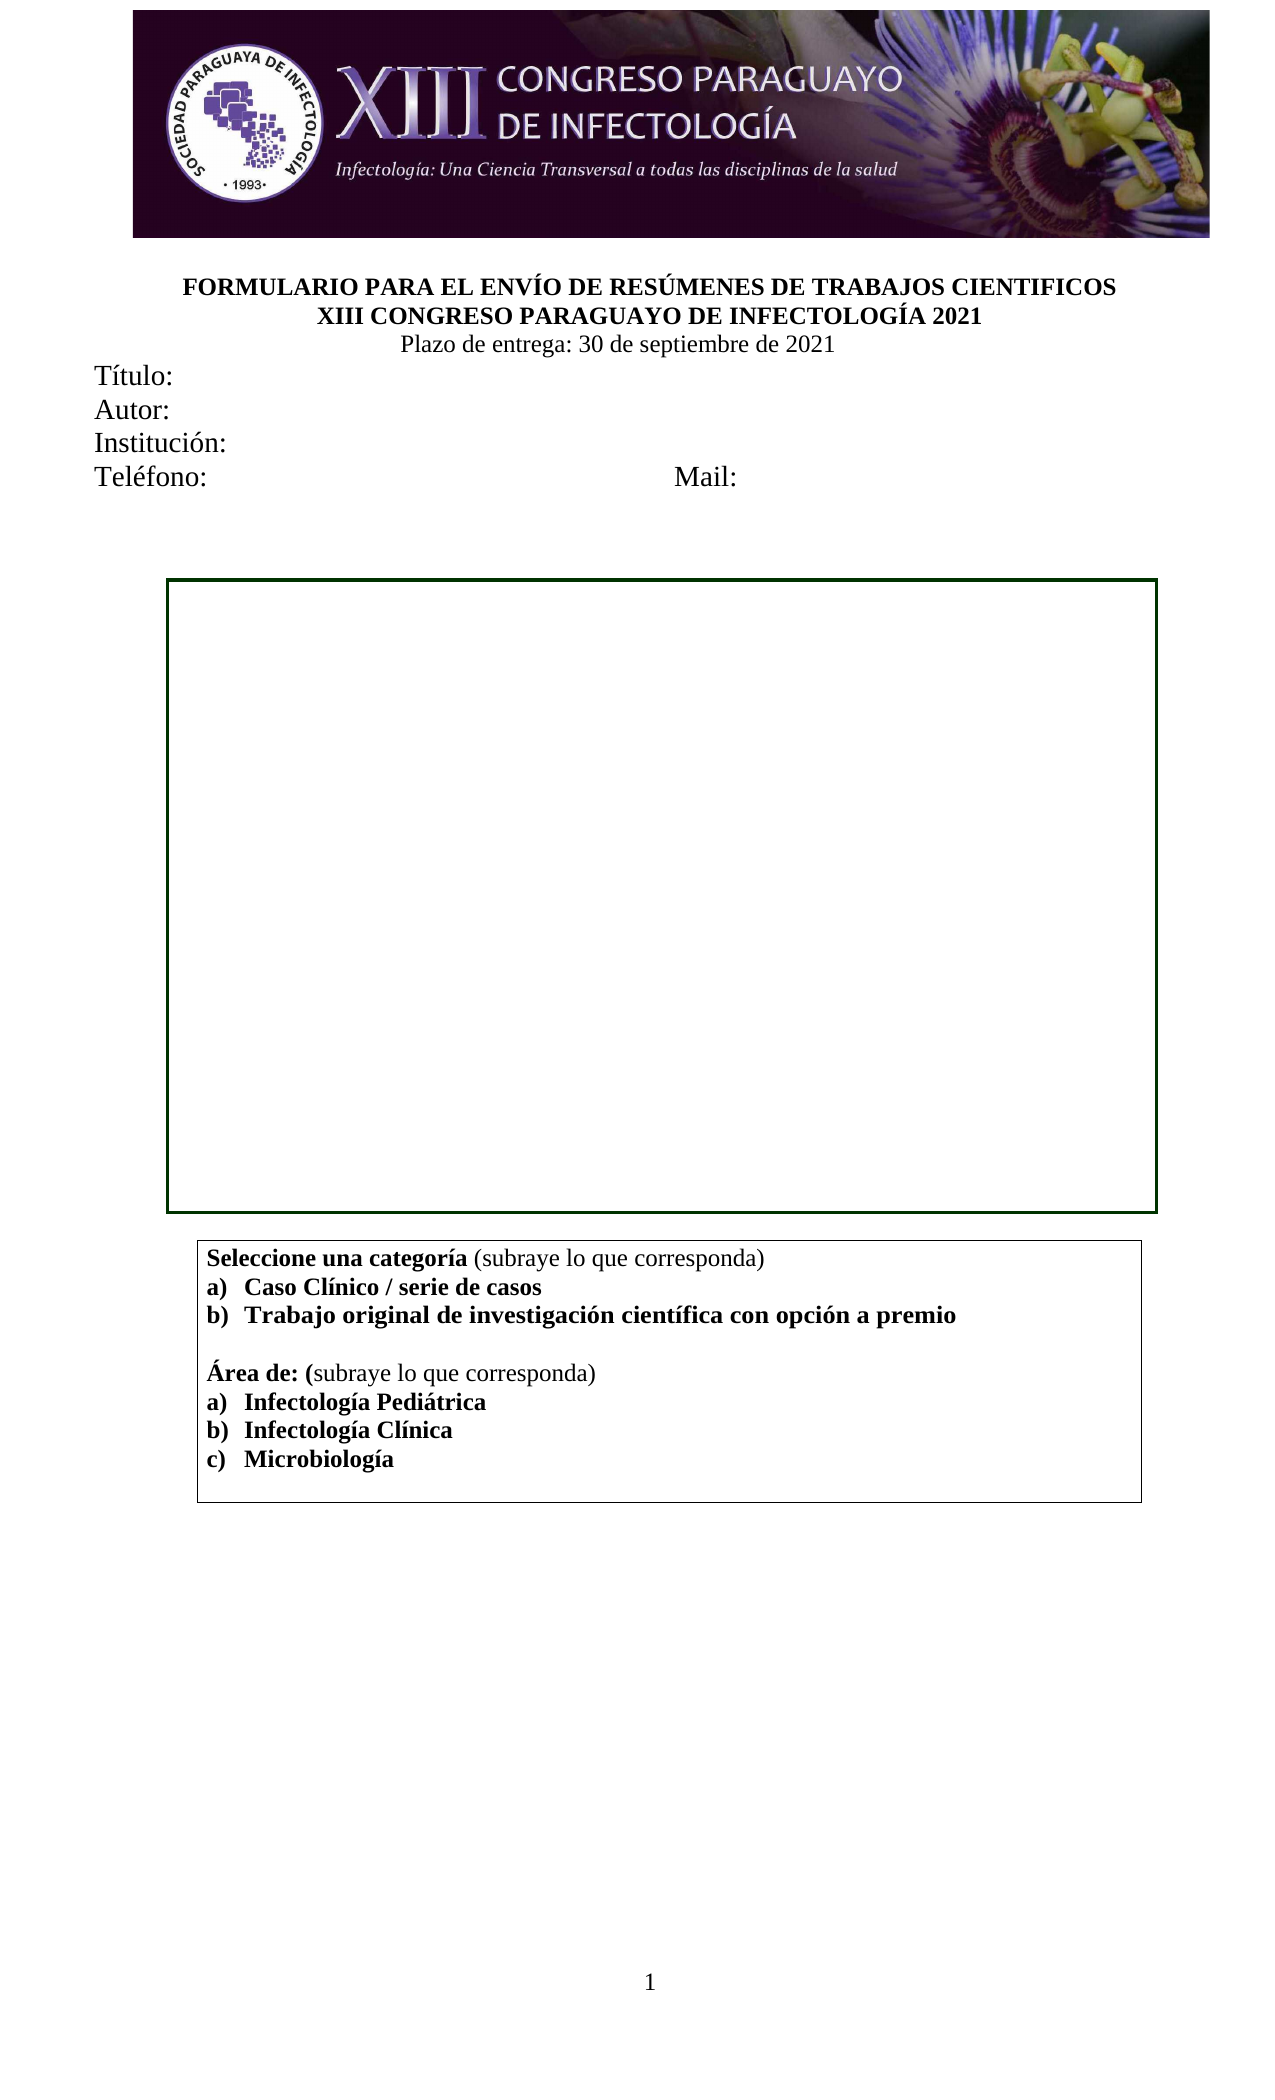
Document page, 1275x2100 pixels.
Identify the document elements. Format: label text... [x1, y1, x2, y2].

text Título: [94, 358, 1205, 392]
text Institución: [94, 425, 1205, 459]
text XIII CONGRESO PARAGUAYO DE INFECTOLOGÍA 2021 [94, 301, 1205, 329]
text Plazo de entrega: 30 de septiembre de 2021 [94, 329, 1205, 358]
text Autor: [94, 392, 1205, 425]
picture [132, 10, 1210, 238]
text Seleccione una categoría (subraye lo que corresponda) [198, 1241, 1141, 1269]
text FORMULARIO PARA EL ENVÍO DE RESÚMENES DE TRABAJOS CIENTIFICOS [94, 272, 1205, 301]
list Infectología Clínica [198, 1412, 1141, 1441]
text Área de: (subraye lo que corresponda) [198, 1355, 1141, 1384]
list Infectología Pediátrica [198, 1384, 1141, 1412]
list Trabajo original de investigación científica con opción a premio [198, 1297, 1141, 1329]
list Caso Clínico / serie de casos [198, 1269, 1141, 1297]
list Microbiología [198, 1441, 1141, 1473]
text Teléfono: Mail: [94, 459, 1205, 492]
